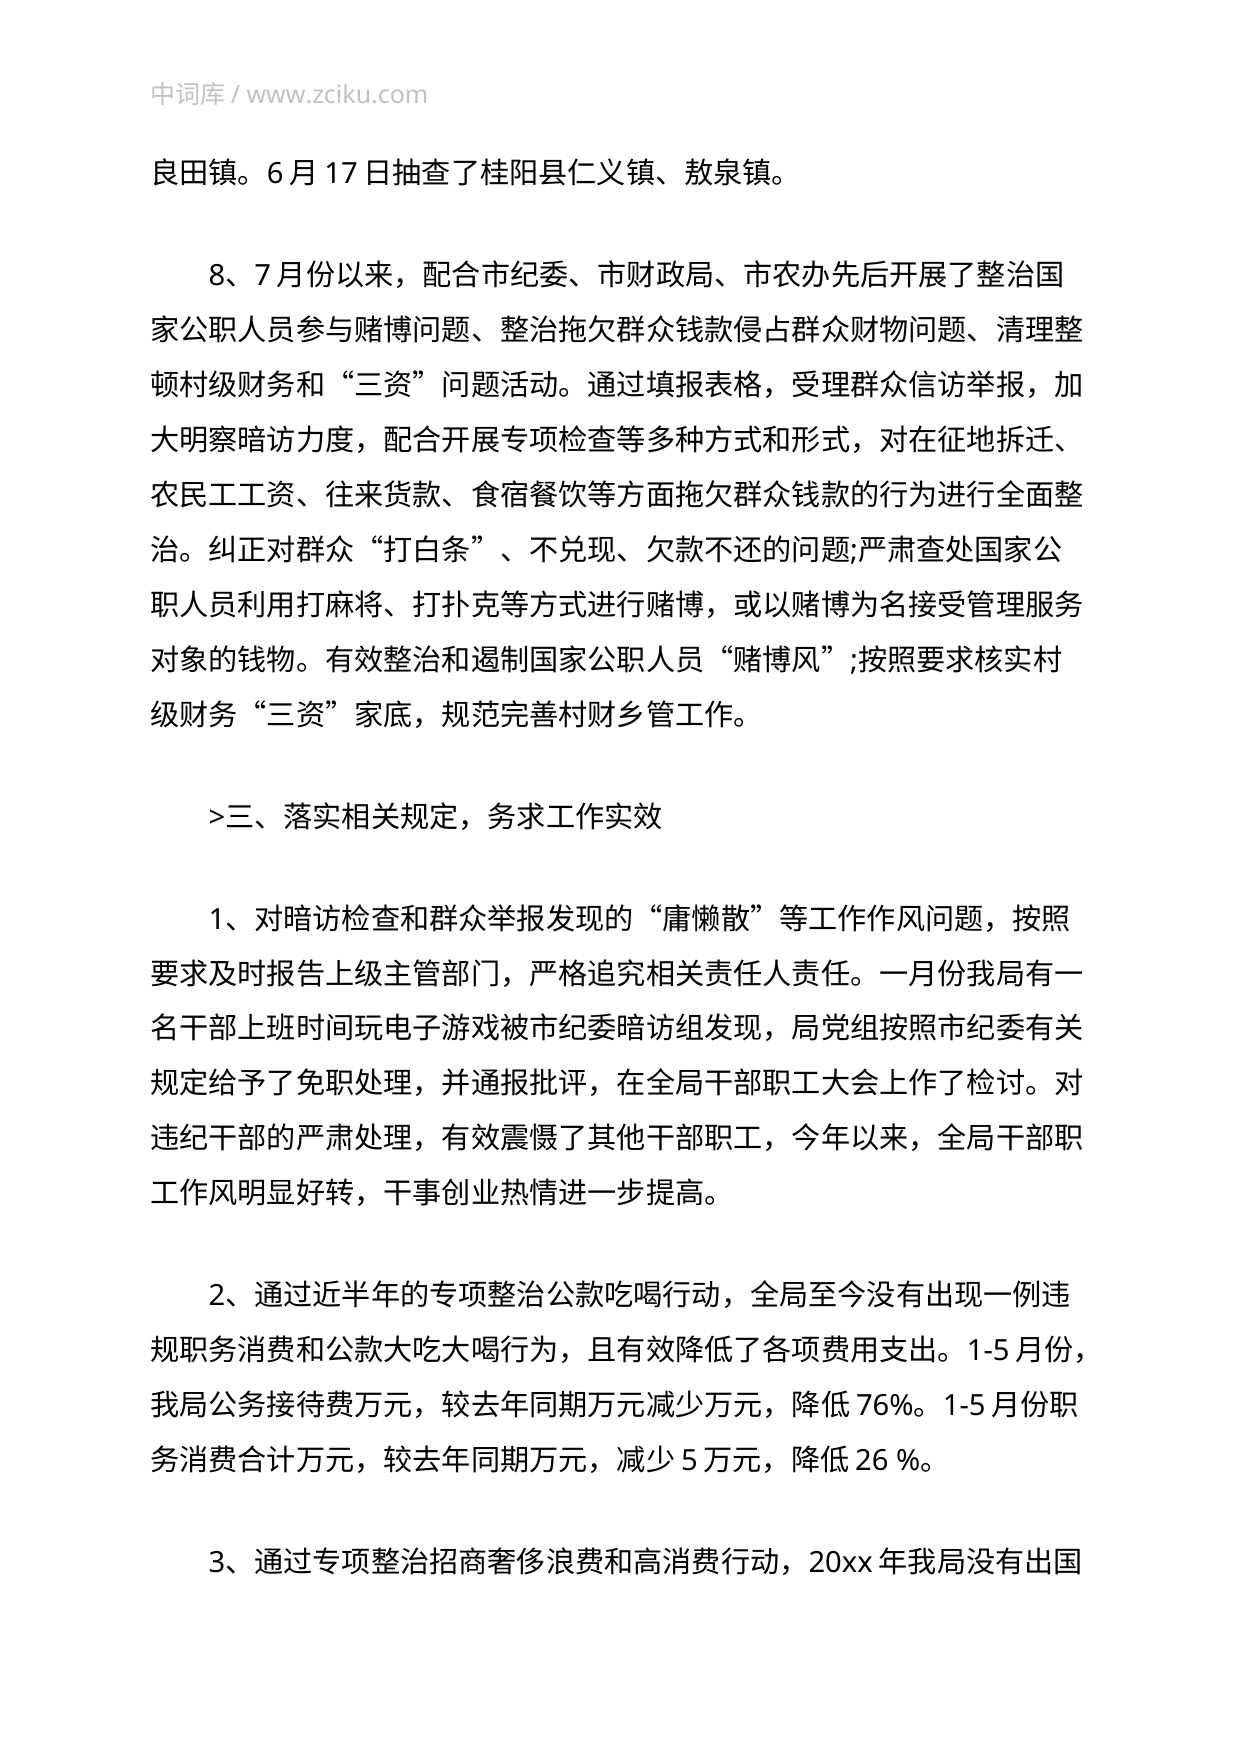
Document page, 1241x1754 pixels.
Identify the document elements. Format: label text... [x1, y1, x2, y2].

text 1、对暗访检查和群众举报发现的“庸懒散”等工作作风问题，按照要求及时报告上级主管部门，严格追究相关责任人责任。一月份我局有一名干部上班时间玩电子游戏被市纪委暗访组发现，局党组按照市纪委有关规定给予了免职处理，并通报批评，在全局干部职工大会上作了检讨。对违纪干部的严肃处理，有效震慑了其他干部职工，今年以来，全局干部职工作风明显好转，干事创业热情进一步提高。 [150, 895, 1090, 1212]
text 8、7月份以来，配合市纪委、市财政局、市农办先后开展了整治国家公职人员参与赌博问题、整治拖欠群众钱款侵占群众财物问题、清理整顿村级财务和“三资”问题活动。通过填报表格，受理群众信访举报，加大明察暗访力度，配合开展专项检查等多种方式和形式，对在征地拆迁、农民工工资、往来货款、食宿餐饮等方面拖欠群众钱款的行为进行全面整治。纠正对群众“打白条”、不兑现、欠款不还的问题;严肃查处国家公职人员利用打麻将、打扑克等方式进行赌博，或以赌博为名接受管理服务对象的钱物。有效整治和遏制国家公职人员“赌博风”;按照要求核实村级财务“三资”家底，规范完善村财乡管工作。 [150, 252, 1090, 734]
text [150, 1538, 1090, 1581]
text >三、落实相关规定，务求工作实效 [150, 793, 1090, 836]
text 2、通过近半年的专项整治公款吃喝行动，全局至今没有出现一例违规职务消费和公款大吃大喝行为，且有效降低了各项费用支出。1-5月份，我局公务接待费万元，较去年同期万元减少万元，降低76%。1-5月份职务消费合计万元，较去年同期万元，减少5万元，降低26 %。 [150, 1272, 1090, 1479]
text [150, 150, 1090, 192]
